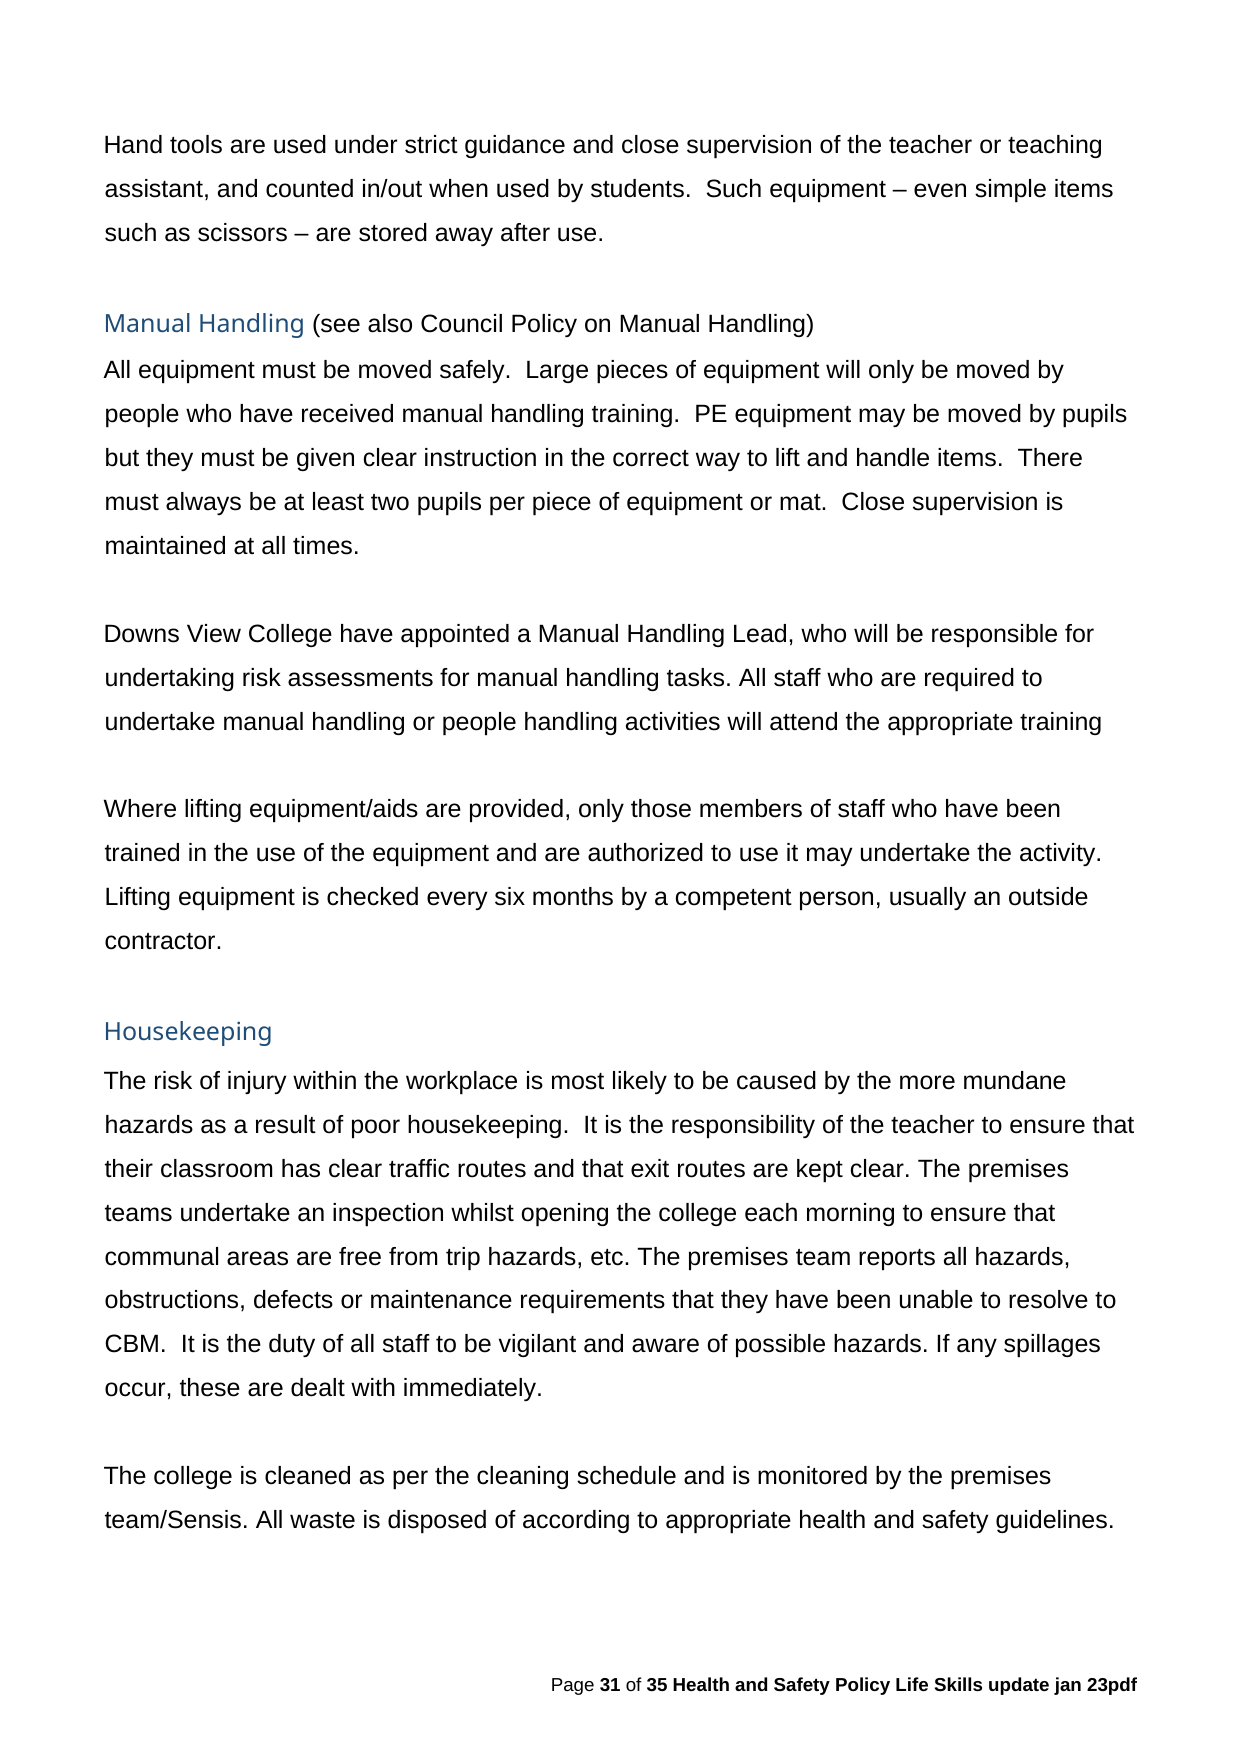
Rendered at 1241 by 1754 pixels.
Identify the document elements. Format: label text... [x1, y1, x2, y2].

text Manual Handling (see also Council Policy on Manual Handling) [103, 306, 1137, 340]
text Hand tools are used under strict guidance and close supervision of the teacher or teaching assistant, and counted in/out when used by students. Such equipment – even simple items such as scissors – are stored away after use. [103, 131, 1137, 247]
text Downs View College have appointed a Manual Handling Lead, who will be responsible for undertaking risk assessments for manual handling tasks. All staff who are required to undertake manual handling or people handling activities will attend the appropriate training [103, 618, 1137, 735]
subtitle Housekeeping [103, 1013, 1137, 1048]
text The college is cleaned as per the cleaning schedule and is monitored by the premises team/Sensis. All waste is disposed of according to appropriate health and safety guidelines. [103, 1461, 1137, 1533]
text The risk of injury within the workplace is most likely to be caused by the more mundane hazards as a result of poor housekeeping. It is the responsibility of the teacher to ensure that their classroom has clear traffic routes and that exit routes are kept clear. The premises teams undertake an inspection whilst opening the college each morning to ensure that communal areas are free from trip hazards, etc. The premises team reports all hazards, obstructions, defects or maintenance requirements that they have been unable to resolve to CBM. It is the duty of all staff to be vigilant and aware of possible hazards. If any spillages occur, these are dealt with immediately. [103, 1066, 1137, 1402]
text Where lifting equipment/aids are provided, only those members of staff who have been trained in the use of the equipment and are authorized to use it may undertake the activity. Lifting equipment is checked every six months by a competent person, usually an outside contractor. [103, 794, 1137, 955]
text All equipment must be moved safely. Large pieces of equipment will only be moved by people who have received manual handling training. PE equipment may be moved by pupils but they must be given clear instruction in the correct way to lift and handle items. There must always be at least two pupils per piece of equipment or mat. Close supervision is maintained at all times. [103, 355, 1137, 559]
